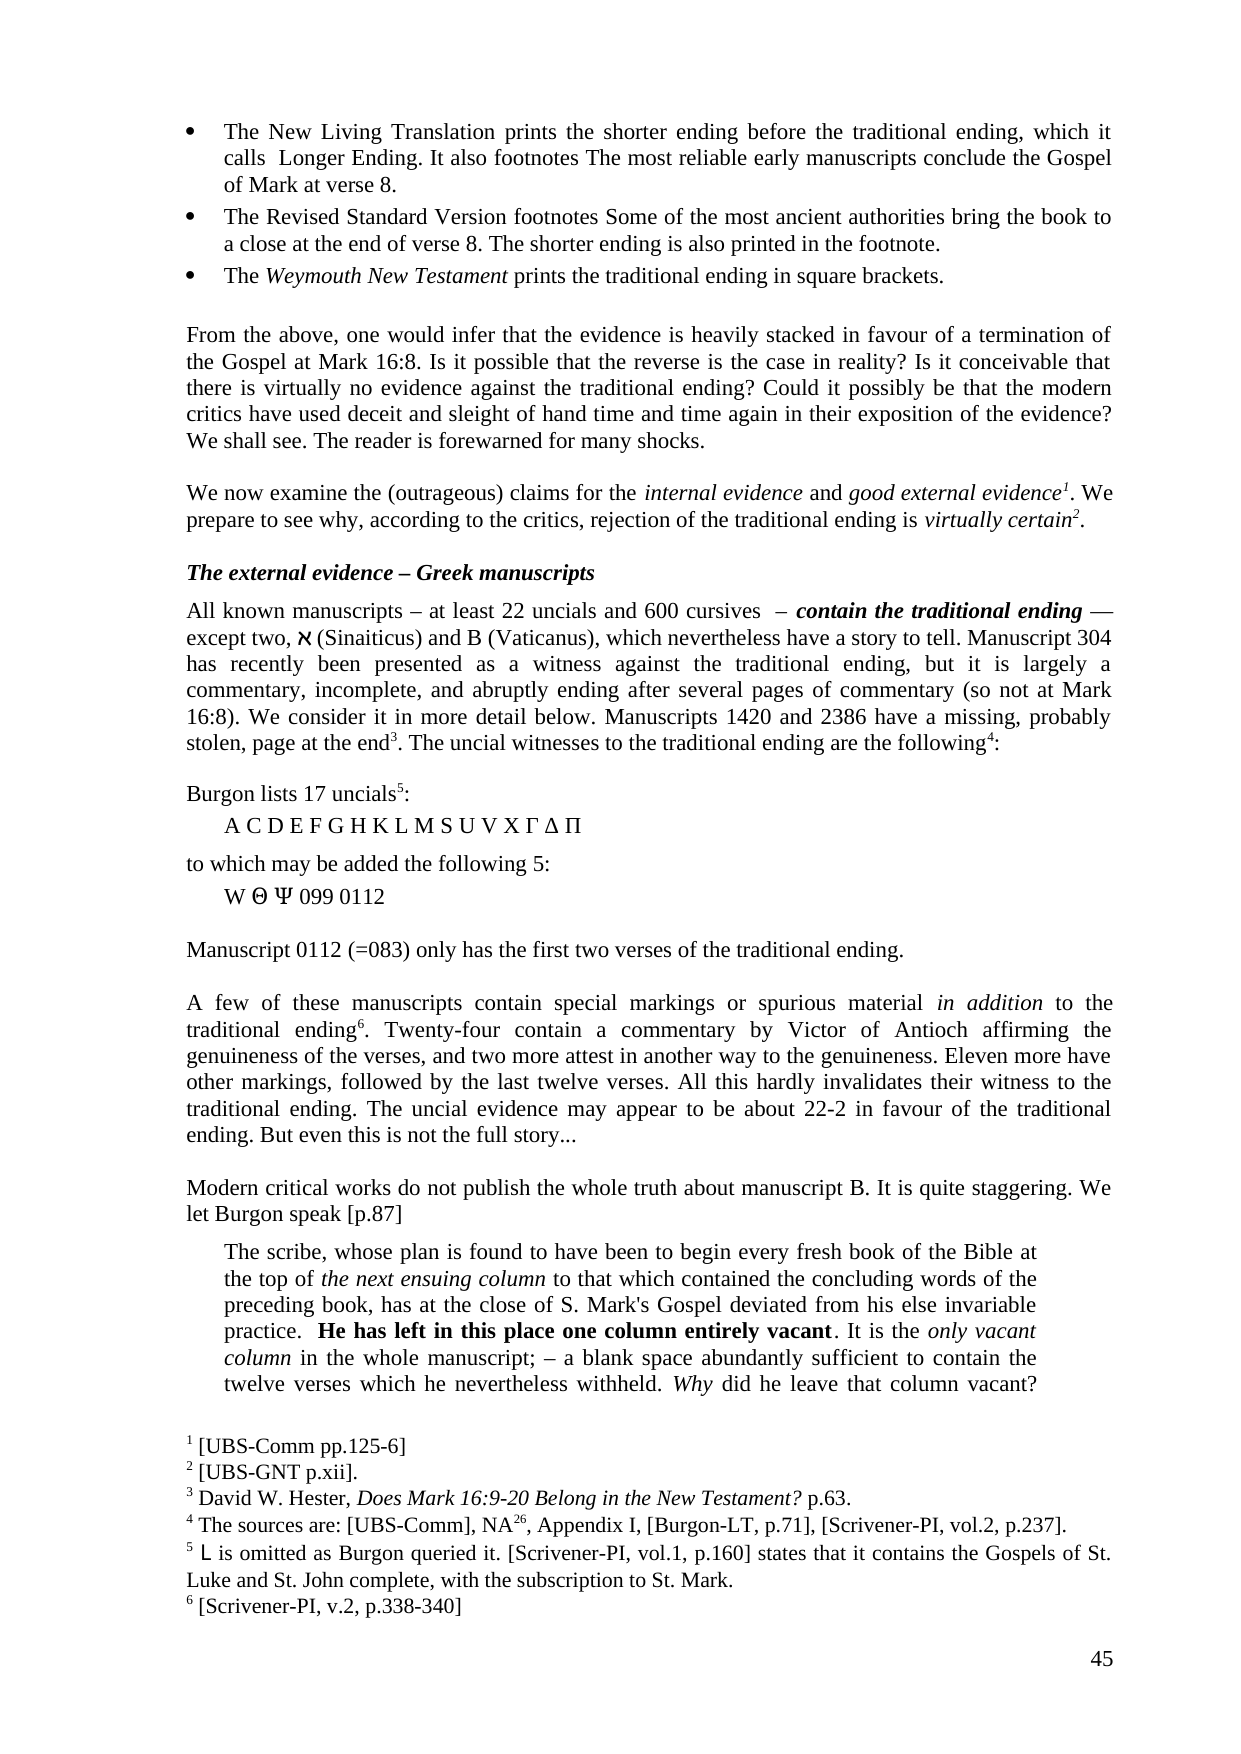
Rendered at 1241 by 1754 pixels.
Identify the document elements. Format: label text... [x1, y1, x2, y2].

text A C D E F G H K L M S U V X Γ Δ Π [224, 812, 1113, 838]
subtitle The external evidence – Greek manuscripts [186, 558, 1113, 585]
text All known manuscripts – at least 22 uncials and 600 cursives – contain the traditional ending —except two, ℵ (Sinaiticus) and B (Vaticanus), which nevertheless have a story to tell. Manuscript 304 has recently been presented as a witness against the traditional ending, but it is largely a commentary, incomplete, and abruptly ending after several pages of commentary (so not at Mark 16:8). We consider it in more detail below. Manuscripts 1420 and 2386 have a missing, probably stolen, page at the end. The uncial witnesses to the traditional ending are the following: [186, 597, 1113, 756]
text Modern critical works do not publish the whole truth about manuscript B. It is quite staggering. We let Burgon speak [p.87] [186, 1174, 1113, 1226]
text Manuscript 0112 (=083) only has the first two verses of the traditional ending. [186, 937, 1113, 963]
text From the above, one would infer that the evidence is heavily stacked in favour of a termination of the Gospel at Mark 16:8. Is it possible that the reverse is the case in reality? Is it conceivable that there is virtually no evidence against the traditional ending? Could it possibly be that the modern critics have used deceit and sleight of hand time and time again in their exposition of the evidence? We shall see. The reader is forewarned for many shocks. [186, 321, 1113, 453]
text A few of these manuscripts contain special markings or spurious material in addition to the traditional ending. Twenty-four contain a commentary by Victor of Antioch affirming the genuineness of the verses, and two more attest in another way to the genuineness. Eleven more have other markings, followed by the last twelve verses. All this hardly invalidates their witness to the traditional ending. The uncial evidence may appear to be about 22-2 in favour of the traditional ending. But even this is not the full story... [186, 989, 1113, 1147]
text W Θ Ψ 099 0112 [224, 883, 1113, 910]
text Burgon lists 17 uncials: [186, 779, 1113, 806]
text The New Living Translation prints the shorter ending before the traditional ending, which it calls Longer Ending. It also footnotes The most reliable early manuscripts conclude the Gospel of Mark at verse 8. [186, 118, 1113, 197]
text The Revised Standard Version footnotes Some of the most ancient authorities bring the book to a close at the end of verse 8. The shorter ending is also printed in the footnote. [186, 203, 1113, 256]
text We now examine the (outrageous) claims for the internal evidence and good external evidence. We prepare to see why, according to the critics, rejection of the traditional ending is virtually certain. [186, 479, 1113, 532]
text to which may be added the following 5: [186, 851, 1113, 877]
text The Weymouth New Testament prints the traditional ending in square brackets. [186, 262, 1113, 289]
